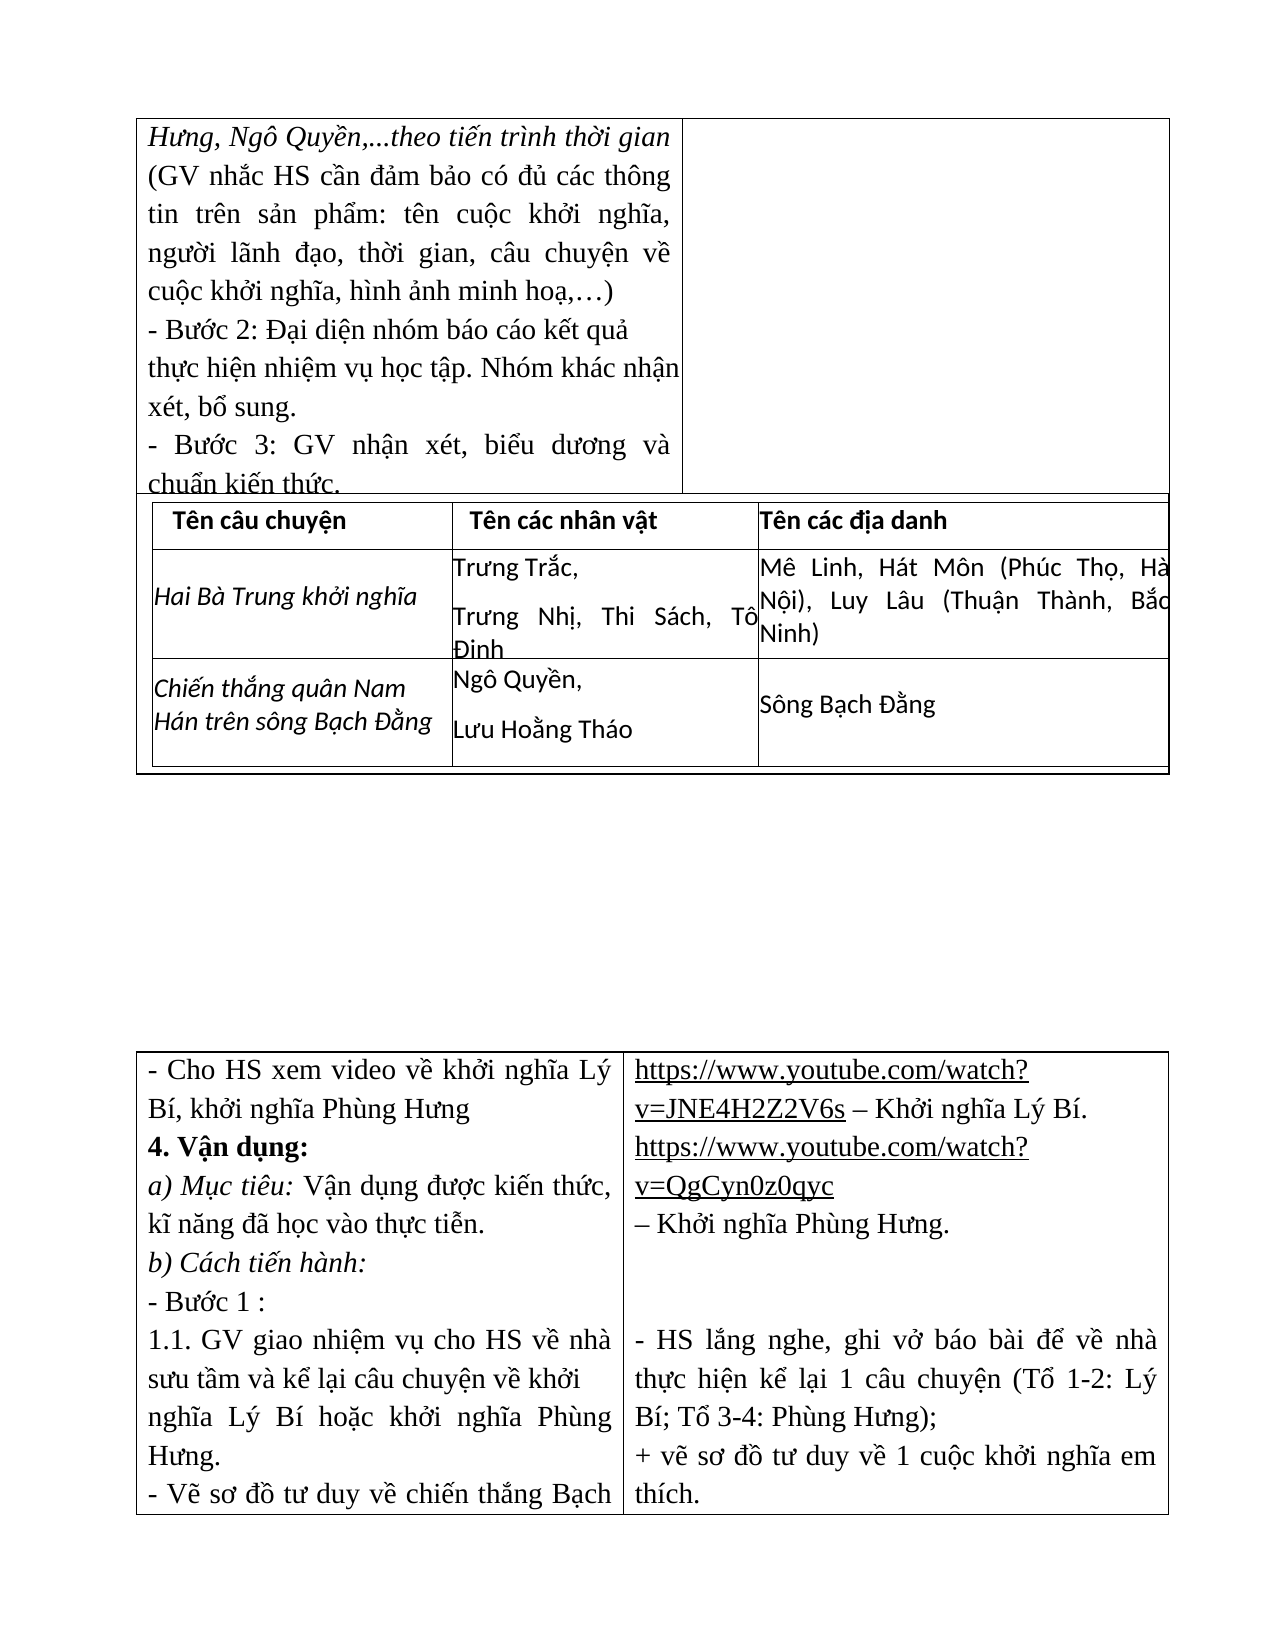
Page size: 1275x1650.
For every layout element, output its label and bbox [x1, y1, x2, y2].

table_header [624, 1053, 1168, 1514]
table_cell [137, 119, 682, 493]
table_cell [683, 119, 1169, 493]
table_header [137, 1053, 623, 1514]
